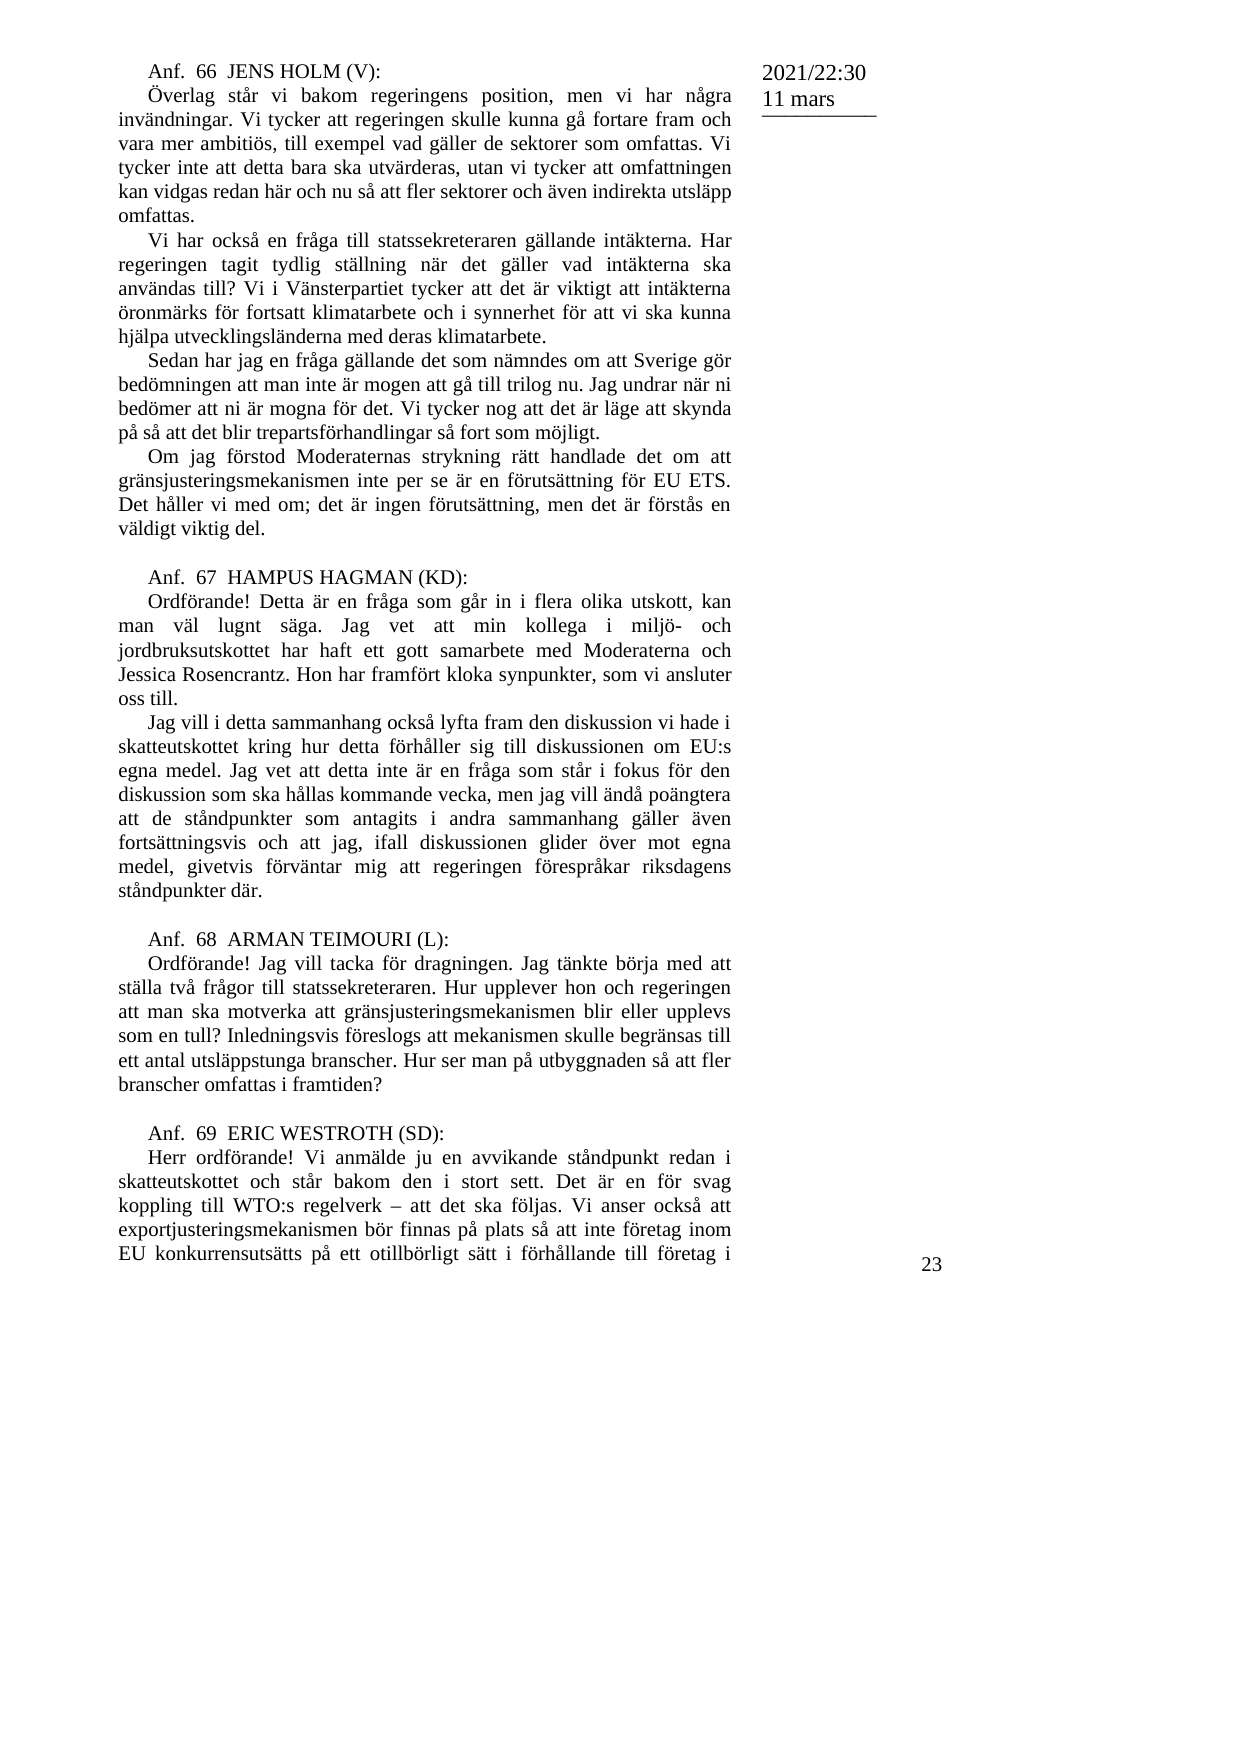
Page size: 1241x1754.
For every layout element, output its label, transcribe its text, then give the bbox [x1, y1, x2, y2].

subtitle Anf. 67 HAMPUS HAGMAN (KD): [148, 565, 732, 589]
text Ordförande! Detta är en fråga som går in i flera olika utskott, kan man väl lugnt säga. Jag vet att min kollega i miljö- och jordbruksutskottet har haft ett gott samarbete med Moderaterna och Jessica Rosencrantz. Hon har framfört kloka synpunkter, som vi ansluter oss till. [118, 589, 732, 710]
subtitle Anf. 68 ARMAN TEIMOURI (L): [148, 927, 732, 951]
text Sedan har jag en fråga gällande det som nämndes om att Sverige gör bedömningen att man inte är mogen att gå till trilog nu. Jag undrar när ni bedömer att ni är mogna för det. Vi tycker nog att det är läge att skynda på så att det blir trepartsförhandlingar så fort som möjligt. [118, 348, 732, 444]
subtitle Anf. 66 JENS HOLM (V): [148, 59, 732, 83]
text Om jag förstod Moderaternas strykning rätt handlade det om att gränsjusteringsmekanismen inte per se är en förutsättning för EU ETS. Det håller vi med om; det är ingen förutsättning, men det är förstås en väldigt viktig del. [118, 444, 732, 540]
subtitle Anf. 69 ERIC WESTROTH (SD): [148, 1121, 732, 1145]
text Ordförande! Jag vill tacka för dragningen. Jag tänkte börja med att ställa två frågor till statssekreteraren. Hur upplever hon och regeringen att man ska motverka att gränsjusteringsmekanismen blir eller upplevs som en tull? Inledningsvis föreslogs att mekanismen skulle begränsas till ett antal utsläppstunga branscher. Hur ser man på utbyggnaden så att fler branscher omfattas i framtiden? [118, 951, 732, 1096]
text Överlag står vi bakom regeringens position, men vi har några invändningar. Vi tycker att regeringen skulle kunna gå fortare fram och vara mer ambitiös, till exempel vad gäller de sektorer som omfattas. Vi tycker inte att detta bara ska utvärderas, utan vi tycker att omfattningen kan vidgas redan här och nu så att fler sektorer och även indirekta utsläpp omfattas. [118, 83, 732, 227]
text Jag vill i detta sammanhang också lyfta fram den diskussion vi hade i skatteutskottet kring hur detta förhåller sig till diskussionen om EU:s egna medel. Jag vet att detta inte är en fråga som står i fokus för den diskussion som ska hållas kommande vecka, men jag vill ändå poängtera att de ståndpunkter som antagits i andra sammanhang gäller även fortsättningsvis och att jag, ifall diskussionen glider över mot egna medel, givetvis förväntar mig att regeringen förespråkar riksdagens ståndpunkter där. [118, 710, 732, 902]
text Vi har också en fråga till statssekreteraren gällande intäkterna. Har regeringen tagit tydlig ställning när det gäller vad intäkterna ska användas till? Vi i Vänsterpartiet tycker att det är viktigt att intäkterna öronmärks för fortsatt klimatarbete och i synnerhet för att vi ska kunna hjälpa utvecklingsländerna med deras klimatarbete. [118, 227, 732, 348]
